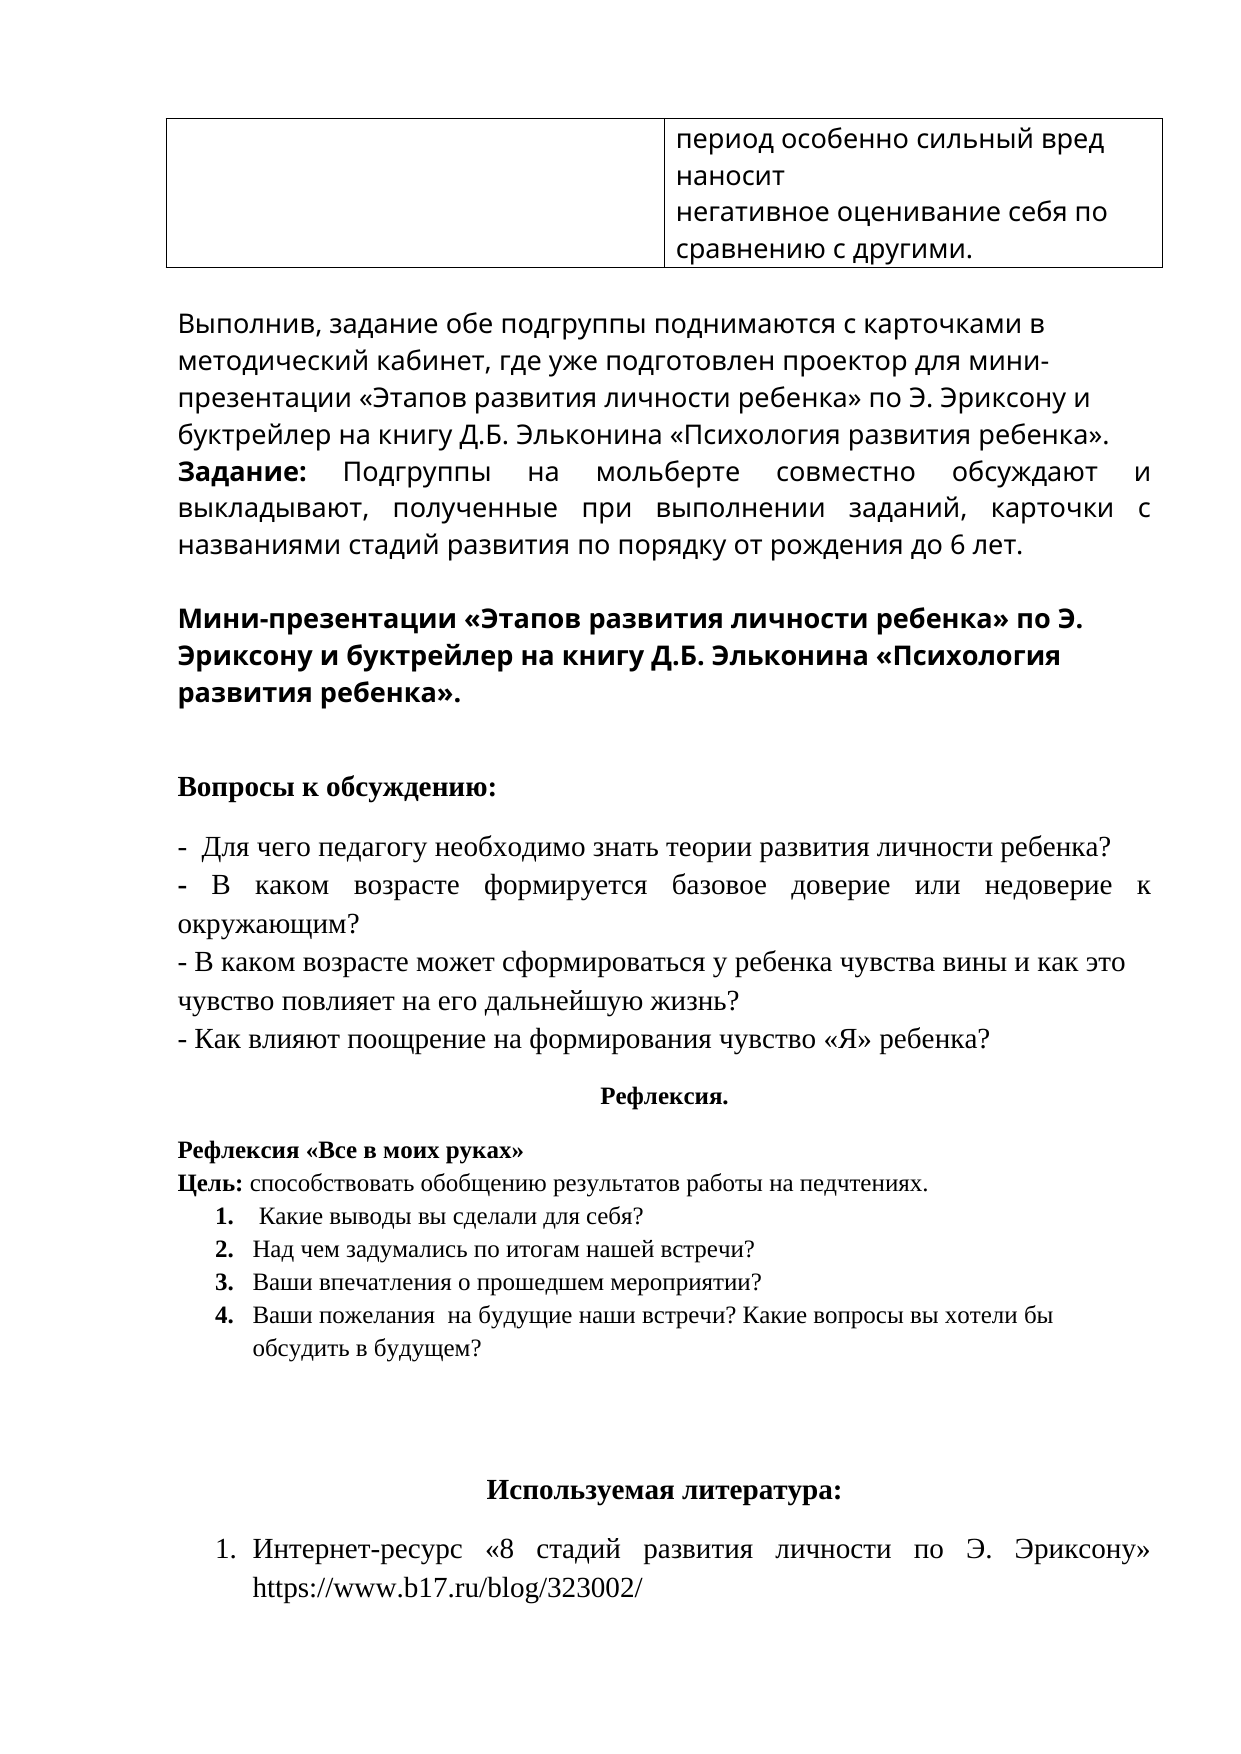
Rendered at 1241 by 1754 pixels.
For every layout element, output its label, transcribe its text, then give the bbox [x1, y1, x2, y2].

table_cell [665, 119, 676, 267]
list Какие выводы вы сделали для себя? [215, 1201, 1152, 1230]
list Ваши впечатления о прошедшем мероприятии? [215, 1267, 1152, 1296]
list Над чем задумались по итогам нашей встречи? [215, 1234, 1152, 1263]
text Используемая литература: [177, 1472, 1152, 1506]
text Задание: Подгруппы на мольберте совместно обсуждают и выкладывают, полученные при выполнении заданий, карточки с названиями стадий развития по порядку от рождения до 6 лет. [177, 452, 1152, 563]
text Рефлексия «Все в моих руках» [177, 1135, 1152, 1164]
text - В каком возрасте может сформироваться у ребенка чувства вины и как это чувство повлияет на его дальнейшую жизнь? [177, 944, 1152, 1017]
list Интернет-ресурс «8 стадий развития личности по Э. Эриксону» https://www.b17.ru/blog/323002/ [215, 1531, 1152, 1603]
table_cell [167, 119, 664, 267]
text - Для чего педагогу необходимо знать теории развития личности ребенка? [177, 829, 1152, 862]
text - Как влияют поощрение на формирования чувство «Я» ребенка? [177, 1022, 1152, 1055]
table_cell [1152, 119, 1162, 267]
text Выполнив, задание обе подгруппы поднимаются с карточками в методический кабинет, где уже подготовлен проектор для мини-презентации «Этапов развития личности ребенка» по Э. Эриксону и буктрейлер на книгу Д.Б. Эльконина «Психология развития ребенка». [177, 304, 1152, 452]
text Цель: способствовать обобщению результатов работы на педчтениях. [177, 1168, 1152, 1197]
list Ваши пожелания на будущие наши встречи? Какие вопросы вы хотели бы обсудить в будущем? [215, 1300, 1152, 1362]
text - В каком возрасте формируется базовое доверие или недоверие к окружающим? [177, 867, 1152, 939]
text Мини-презентации «Этапов развития личности ребенка» по Э. Эриксону и буктрейлер на книгу Д.Б. Эльконина «Психология развития ребенка». [177, 599, 1152, 710]
text Рефлексия. [177, 1081, 1152, 1110]
text Вопросы к обсуждению: [177, 769, 1152, 803]
